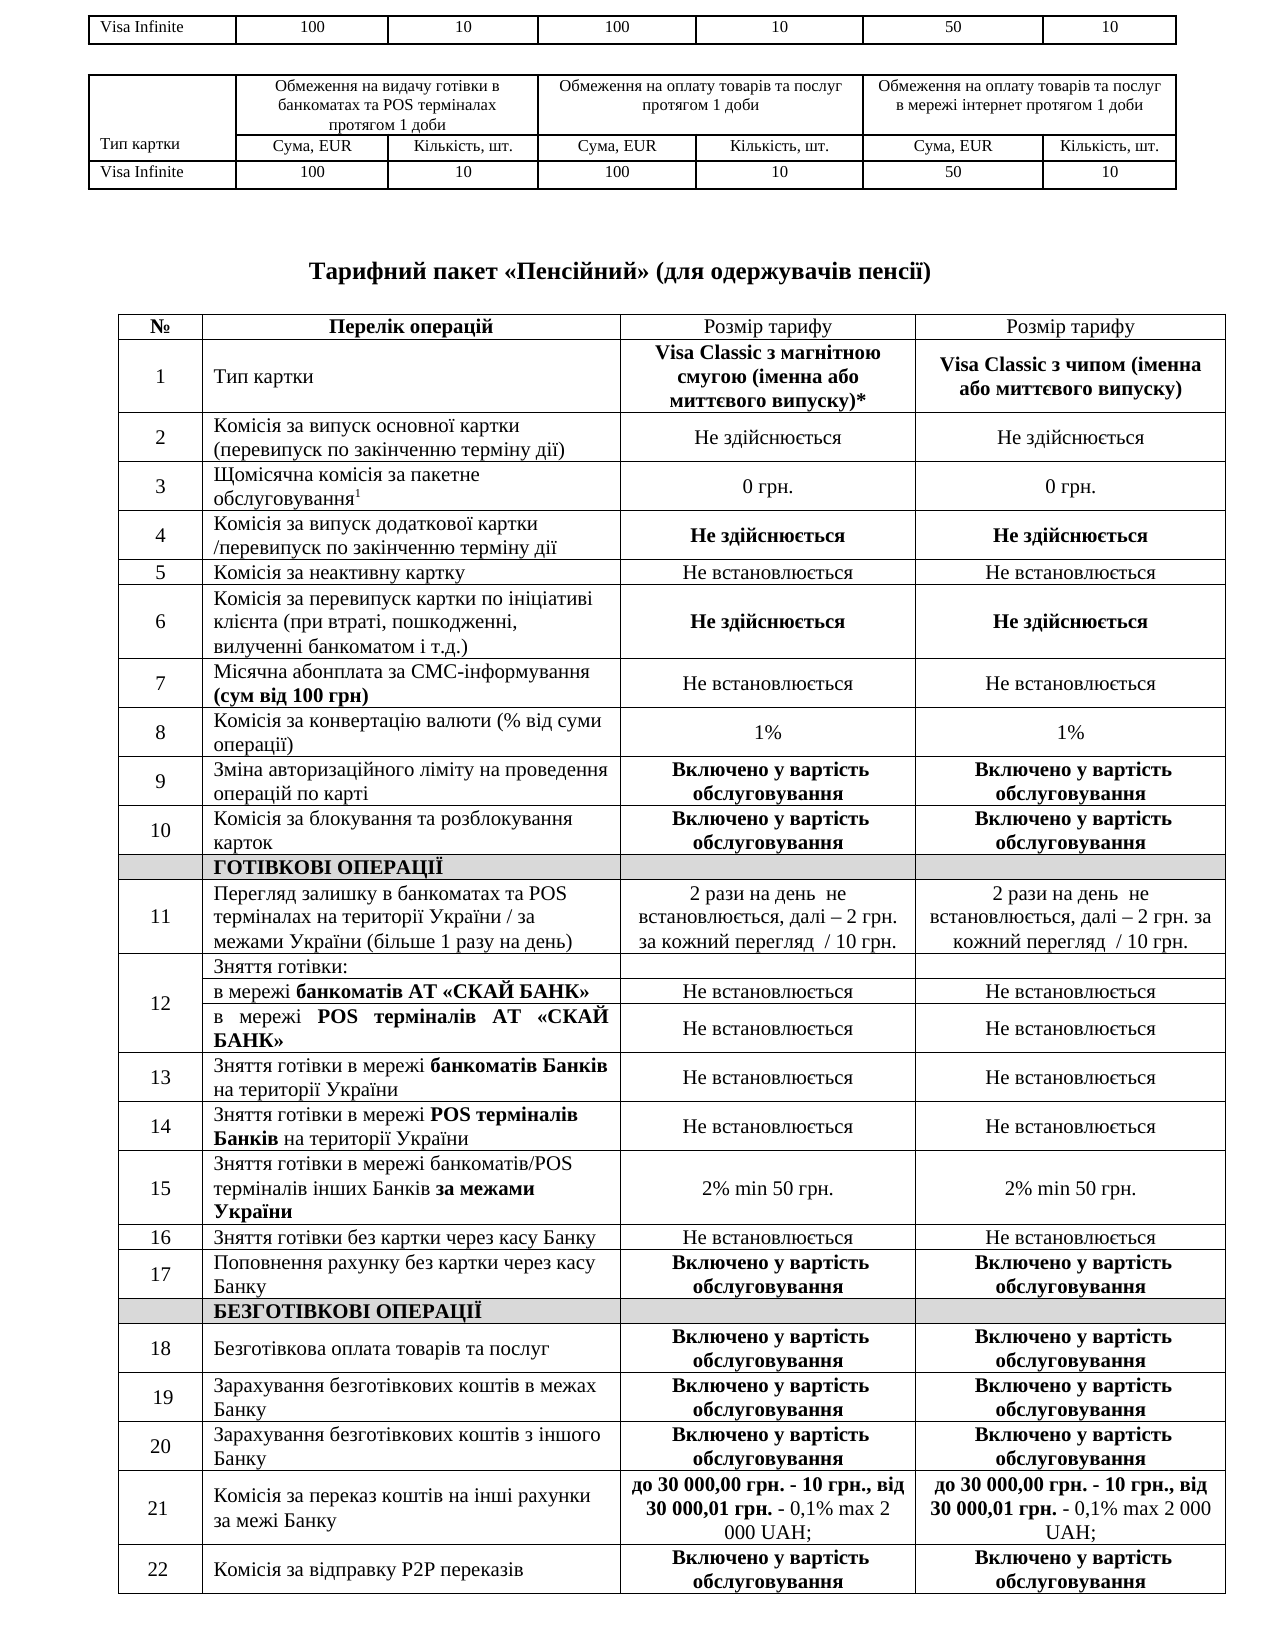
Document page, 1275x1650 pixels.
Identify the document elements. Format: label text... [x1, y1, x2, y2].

table_cell Visa Classic з чипом (іменна або миттєвого випуску) [916, 340, 1225, 412]
table_cell Не встановлюється [621, 560, 915, 584]
table_cell 0 грн. [916, 462, 1225, 510]
table_cell Включено у вартість обслуговування [916, 1422, 1225, 1470]
table_cell 10 [389, 17, 537, 43]
table_cell Зарахування безготівкових коштів в межах Банку [203, 1373, 620, 1421]
table_cell Зняття готівки в мережі POS терміналів Банків на території України [203, 1102, 620, 1150]
table_cell 2 рази на день не встановлюється, далі – 2 грн. за кожний перегляд / 10 грн. [621, 880, 915, 953]
table_cell 5 [119, 560, 202, 584]
table_cell Не здійснюється [916, 585, 1225, 658]
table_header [237, 76, 537, 133]
table_cell 2% min 50 грн. [621, 1151, 915, 1223]
table_cell Сума, EUR [237, 136, 387, 160]
table_cell 7 [119, 659, 202, 707]
table_cell Не встановлюється [916, 560, 1225, 584]
table_cell Не встановлюється [916, 1053, 1225, 1101]
table_cell 18 [119, 1324, 202, 1372]
table_cell 10 [119, 806, 202, 854]
table_cell Включено у вартість обслуговування [621, 1373, 915, 1421]
table_cell 3 [119, 462, 202, 510]
table_cell [621, 855, 915, 879]
table_cell Не встановлюється [621, 1004, 915, 1052]
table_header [539, 76, 862, 133]
table_cell Не встановлюється [621, 979, 915, 1003]
table_header Розмір тарифу [621, 315, 915, 338]
table_cell Включено у вартість обслуговування [916, 1250, 1225, 1298]
table_cell Не здійснюється [621, 585, 915, 658]
table_cell 1 [119, 340, 202, 412]
table_cell 2% min 50 грн. [916, 1151, 1225, 1223]
table_cell 6 [119, 585, 202, 658]
table_header Розмір тарифу [916, 315, 1225, 338]
table_cell в мережі банкоматів АТ «СКАЙ БАНК» [203, 979, 620, 1003]
table_cell Включено у вартість обслуговування [621, 806, 915, 854]
table_cell Кількість, шт. [1044, 136, 1175, 160]
table_cell Не встановлюється [621, 1225, 915, 1249]
table_cell 13 [119, 1053, 202, 1101]
table_cell Включено у вартість обслуговування [916, 1324, 1225, 1372]
table_cell 10 [697, 162, 862, 188]
table_cell 8 [119, 708, 202, 756]
table_cell Місячна абонплата за СМС-інформування (сум від 100 грн) [203, 659, 620, 707]
table_cell 2 рази на день не встановлюється, далі – 2 грн. за кожний перегляд / 10 грн. [916, 880, 1225, 953]
table_cell Не встановлюється [916, 1225, 1225, 1249]
table_cell в мережі POS терміналів АТ «СКАЙ БАНК» [203, 1004, 620, 1052]
table_cell Не здійснюється [916, 413, 1225, 461]
table_header № [119, 315, 202, 338]
table_cell Не встановлюється [916, 1102, 1225, 1150]
table_cell 50 [864, 162, 1042, 188]
table_cell [119, 855, 202, 879]
table_cell Visa Classic з магнітною смугою (іменна або миттєвого випуску)* [621, 340, 915, 412]
table_cell Сума, EUR [864, 136, 1042, 160]
text Тарифний пакет «Пенсійний» (для одержувачів пенсії) [118, 256, 1122, 285]
table_cell Не встановлюється [621, 1102, 915, 1150]
table_cell Включено у вартість обслуговування [916, 1373, 1225, 1421]
table_cell до 30 000,00 грн. - 10 грн., від 30 000,01 грн. - 0,1% max 2 000 UAH; [621, 1471, 915, 1544]
table_cell 50 [864, 17, 1042, 43]
table_cell Комісія за перевипуск картки по ініціативі клієнта (при втраті, пошкодженні, вилученні банкоматом і т.д.) [203, 585, 620, 658]
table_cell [621, 1545, 915, 1593]
table_cell ГОТІВКОВІ ОПЕРАЦІЇ [203, 855, 620, 879]
table_cell 12 [119, 954, 202, 1052]
table_cell Visa Infinite [90, 162, 235, 188]
table_cell 9 [119, 757, 202, 805]
table_cell Не встановлюється [621, 1053, 915, 1101]
table_cell БЕЗГОТІВКОВІ ОПЕРАЦІЇ [203, 1299, 620, 1323]
table_cell Не здійснюється [916, 511, 1225, 559]
table_cell 100 [539, 17, 695, 43]
table_cell Комісія за конвертацію валюти (% від суми операції) [203, 708, 620, 756]
table_cell 22 [119, 1545, 202, 1593]
table_cell Комісія за випуск основної картки (перевипуск по закінченню терміну дії) [203, 413, 620, 461]
table_cell Поповнення рахунку без картки через касу Банку [203, 1250, 620, 1298]
table_cell 4 [119, 511, 202, 559]
table_cell Зняття готівки без картки через касу Банку [203, 1225, 620, 1249]
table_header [864, 76, 1175, 133]
table_cell Не здійснюється [621, 511, 915, 559]
table_header Тип картки [90, 76, 235, 160]
table_cell [621, 1299, 915, 1323]
table_cell 19 [119, 1373, 202, 1421]
table_cell Щомісячна комісія за пакетне обслуговування1 [203, 462, 620, 510]
table_cell Не встановлюється [916, 979, 1225, 1003]
table_cell 1% [621, 708, 915, 756]
table_cell Включено у вартість обслуговування [621, 1422, 915, 1470]
table_cell до 30 000,00 грн. - 10 грн., від 30 000,01 грн. - 0,1% max 2 000 UAH; [916, 1471, 1225, 1544]
table_cell 0 грн. [621, 462, 915, 510]
table_cell 10 [389, 162, 537, 188]
table_cell Visa Infinite [90, 17, 235, 43]
table_cell Безготівкова оплата товарів та послуг [203, 1324, 620, 1372]
table_cell Не встановлюється [916, 659, 1225, 707]
table_cell Перегляд залишку в банкоматах та POS терміналах на території України / за межами України (більше 1 разу на день) [203, 880, 620, 953]
table_cell 14 [119, 1102, 202, 1150]
table_cell [916, 855, 1225, 879]
table_cell Включено у вартість обслуговування [621, 1250, 915, 1298]
table_cell [119, 1299, 202, 1323]
table_cell [621, 954, 915, 978]
table_cell 10 [697, 17, 862, 43]
table_cell Комісія за неактивну картку [203, 560, 620, 584]
table_cell Включено у вартість обслуговування [916, 757, 1225, 805]
table_cell Зняття готівки в мережі банкоматів Банків на території України [203, 1053, 620, 1101]
table_cell 15 [119, 1151, 202, 1223]
table_cell Зміна авторизаційного ліміту на проведення операцій по карті [203, 757, 620, 805]
table_cell 21 [119, 1471, 202, 1544]
table_cell Не встановлюється [621, 659, 915, 707]
table_cell Не здійснюється [621, 413, 915, 461]
table_cell 100 [539, 162, 695, 188]
table_cell Комісія за відправку P2P переказів [203, 1545, 620, 1593]
table_cell 16 [119, 1225, 202, 1249]
table_cell 11 [119, 880, 202, 953]
table_cell 2 [119, 413, 202, 461]
table_cell Зарахування безготівкових коштів з іншого Банку [203, 1422, 620, 1470]
table_cell 10 [1044, 17, 1175, 43]
table_cell 100 [237, 17, 387, 43]
table_cell 10 [1044, 162, 1175, 188]
table_cell 20 [119, 1422, 202, 1470]
table_cell Включено у вартість обслуговування [621, 1324, 915, 1372]
table_cell Сума, EUR [539, 136, 695, 160]
table_cell Зняття готівки: [203, 954, 620, 978]
table_cell Комісія за випуск додаткової картки /перевипуск по закінченню терміну дії [203, 511, 620, 559]
table_cell Кількість, шт. [389, 136, 537, 160]
table_cell Зняття готівки в мережі банкоматів/POS терміналів інших Банків за межами України [203, 1151, 620, 1223]
table_cell [916, 954, 1225, 978]
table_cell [916, 1545, 1225, 1593]
table_header Перелік операцій [203, 315, 620, 338]
table_cell Включено у вартість обслуговування [621, 757, 915, 805]
table_cell Комісія за блокування та розблокування карток [203, 806, 620, 854]
table_cell 17 [119, 1250, 202, 1298]
table_cell Кількість, шт. [697, 136, 862, 160]
table_cell Тип картки [203, 340, 620, 412]
table_cell 100 [237, 162, 387, 188]
table_cell 1% [916, 708, 1225, 756]
table_cell [916, 1299, 1225, 1323]
table_cell Включено у вартість обслуговування [916, 806, 1225, 854]
table_cell Не встановлюється [916, 1004, 1225, 1052]
table_cell Комісія за переказ коштів на інші рахунки за межі Банку [203, 1471, 620, 1544]
